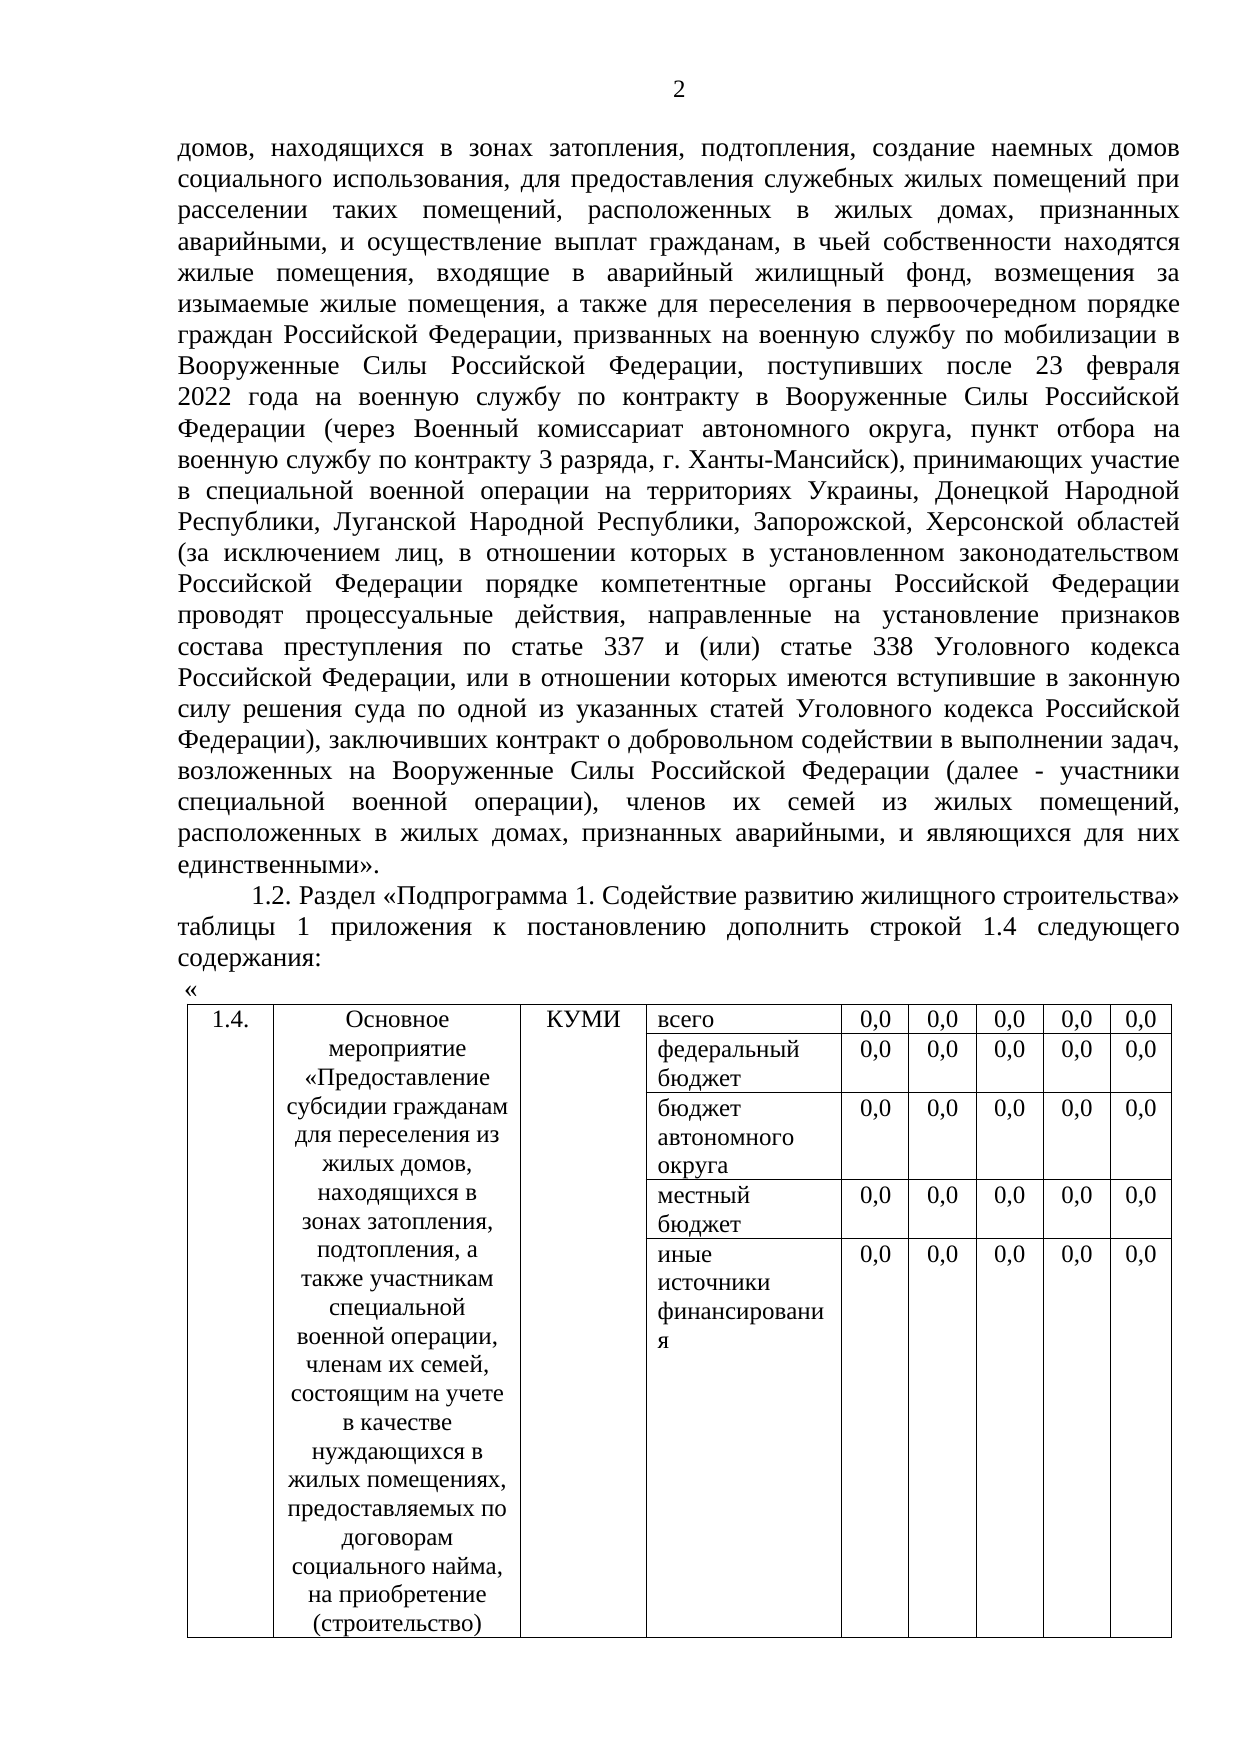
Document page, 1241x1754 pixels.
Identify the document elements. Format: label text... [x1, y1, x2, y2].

table_header 0,0 [1044, 1005, 1110, 1033]
table_cell 0,0 [1111, 1180, 1171, 1238]
table_cell федеральный бюджет [647, 1034, 841, 1092]
table_header Основное мероприятие «Предоставление субсидии гражданам для переселения из жилых домов, находящихся в зонах затопления, подтопления, а также участникам специальной военной операции, членам их семей, состоящим на учете в качестве нуждающихся в жилых помещениях, предоставляемых по договорам социального найма, на приобретение (строительство) жилых помещений в собственность» (1, 2, показатель 1 из таблицы 3) [274, 1005, 520, 1637]
table_cell 0,0 [1111, 1239, 1171, 1637]
table_cell 0,0 [1111, 1034, 1171, 1092]
table_cell 0,0 [1044, 1180, 1110, 1238]
table_cell 0,0 [977, 1239, 1043, 1637]
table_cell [647, 1239, 841, 1637]
table_cell 0,0 [977, 1093, 1043, 1179]
table_header 0,0 [1111, 1005, 1171, 1033]
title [177, 131, 1181, 879]
table_header всего [647, 1005, 841, 1033]
table_cell 0,0 [842, 1239, 908, 1637]
table_cell 0,0 [909, 1093, 976, 1179]
table_cell местный бюджет [647, 1180, 841, 1238]
table_cell 0,0 [1111, 1093, 1171, 1179]
table_cell 0,0 [909, 1180, 976, 1238]
table_cell 0,0 [842, 1093, 908, 1179]
table_cell 0,0 [977, 1180, 1043, 1238]
table_cell бюджет автономного округа [647, 1093, 841, 1179]
table_cell 0,0 [1044, 1239, 1110, 1637]
table_header 1.4. [188, 1005, 273, 1637]
table_cell 0,0 [1044, 1034, 1110, 1092]
table_header 0,0 [909, 1005, 976, 1033]
table_header 0,0 [977, 1005, 1043, 1033]
table_cell 0,0 [909, 1034, 976, 1092]
table_cell 0,0 [1044, 1093, 1110, 1179]
table_header 0,0 [842, 1005, 908, 1033]
title 1.2. Раздел «Подпрограмма 1. Содействие развитию жилищного строительства» таблицы 1 приложения к постановлению дополнить строкой 1.4 следующего содержания: [177, 879, 1181, 972]
table_cell 0,0 [977, 1034, 1043, 1092]
table_header КУМИ [521, 1005, 646, 1637]
table_cell 0,0 [842, 1034, 908, 1092]
title « [177, 972, 1181, 1003]
table_cell 0,0 [909, 1239, 976, 1637]
table_cell 0,0 [842, 1180, 908, 1238]
